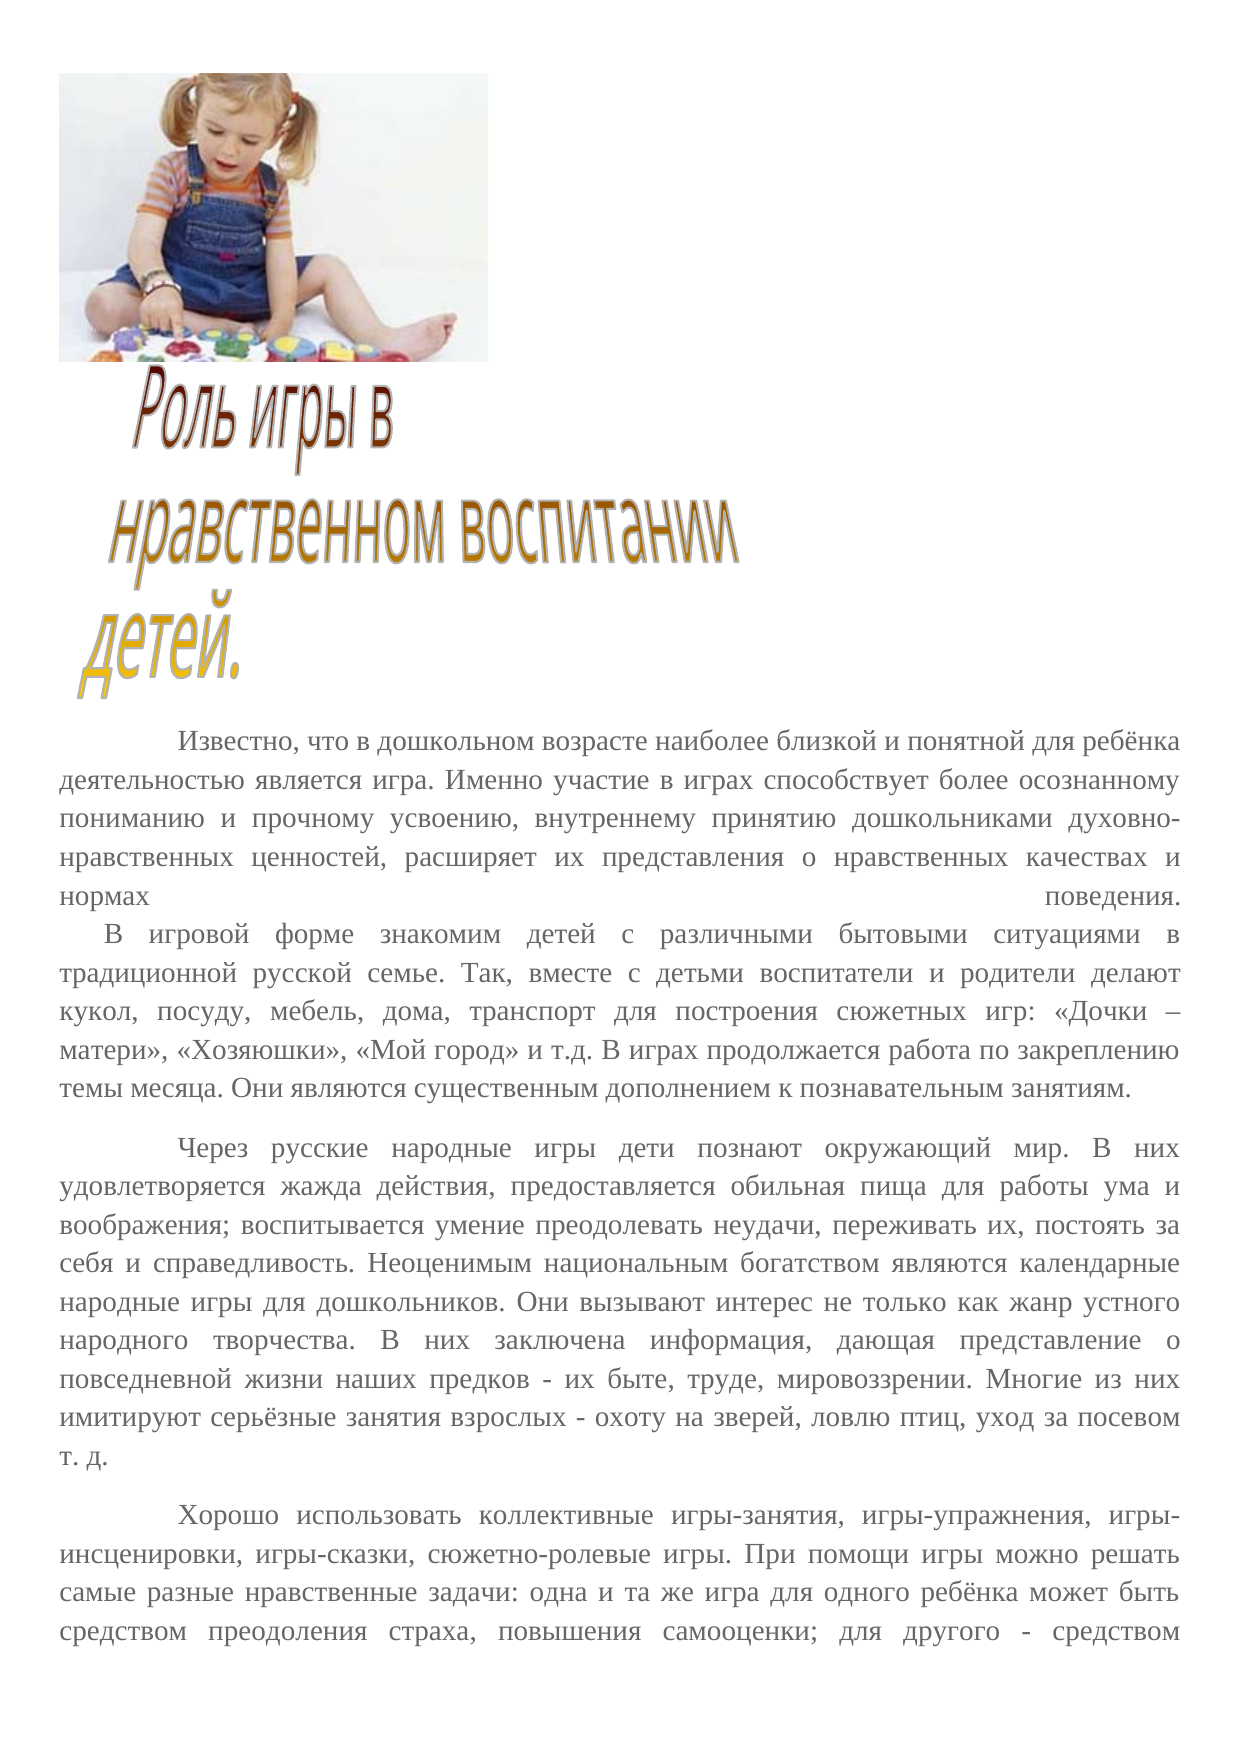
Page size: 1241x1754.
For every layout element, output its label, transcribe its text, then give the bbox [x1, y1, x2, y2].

picture [59, 73, 489, 362]
text Через русские народные игры дети познают окружающий мир. В них удовлетворяется жажда действия, предоставляется обильная пища для работы ума и воображения; воспитывается умение преодолевать неудачи, переживать их, постоять за себя и справедливость. Неоценимым национальным богатством являются календарные народные игры для дошкольников. Они вызывают интерес не только как жанр устного народного творчества. В них заключена информация, дающая представление о повседневной жизни наших предков - их быте, труде, мировоззрении. Многие из них имитируют серьёзные занятия взрослых - охоту на зверей, ловлю птиц, уход за посевом т. д. [59, 1130, 1181, 1472]
text Известно, что в дошкольном возрасте наиболее близкой и понятной для ребёнка деятельностью является игра. Именно участие в играх способствует более осознанному пониманию и прочному усвоению, внутреннему принятию дошкольниками духовно-нравственных ценностей, расширяет их представления о нравственных качествах и нормах поведения. В игровой форме знакомим детей с различными бытовыми ситуациями в традиционной русской семье. Так, вместе с детьми воспитатели и родители делают кукол, посуду, мебель, дома, транспорт для построения сюжетных игр: «Дочки – матери», «Хозяюшки», «Мой город» и т.д. В играх продолжается работа по закреплению темы месяца. Они являются существенным дополнением к познавательным занятиям. [59, 723, 1181, 1104]
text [59, 1497, 1181, 1647]
